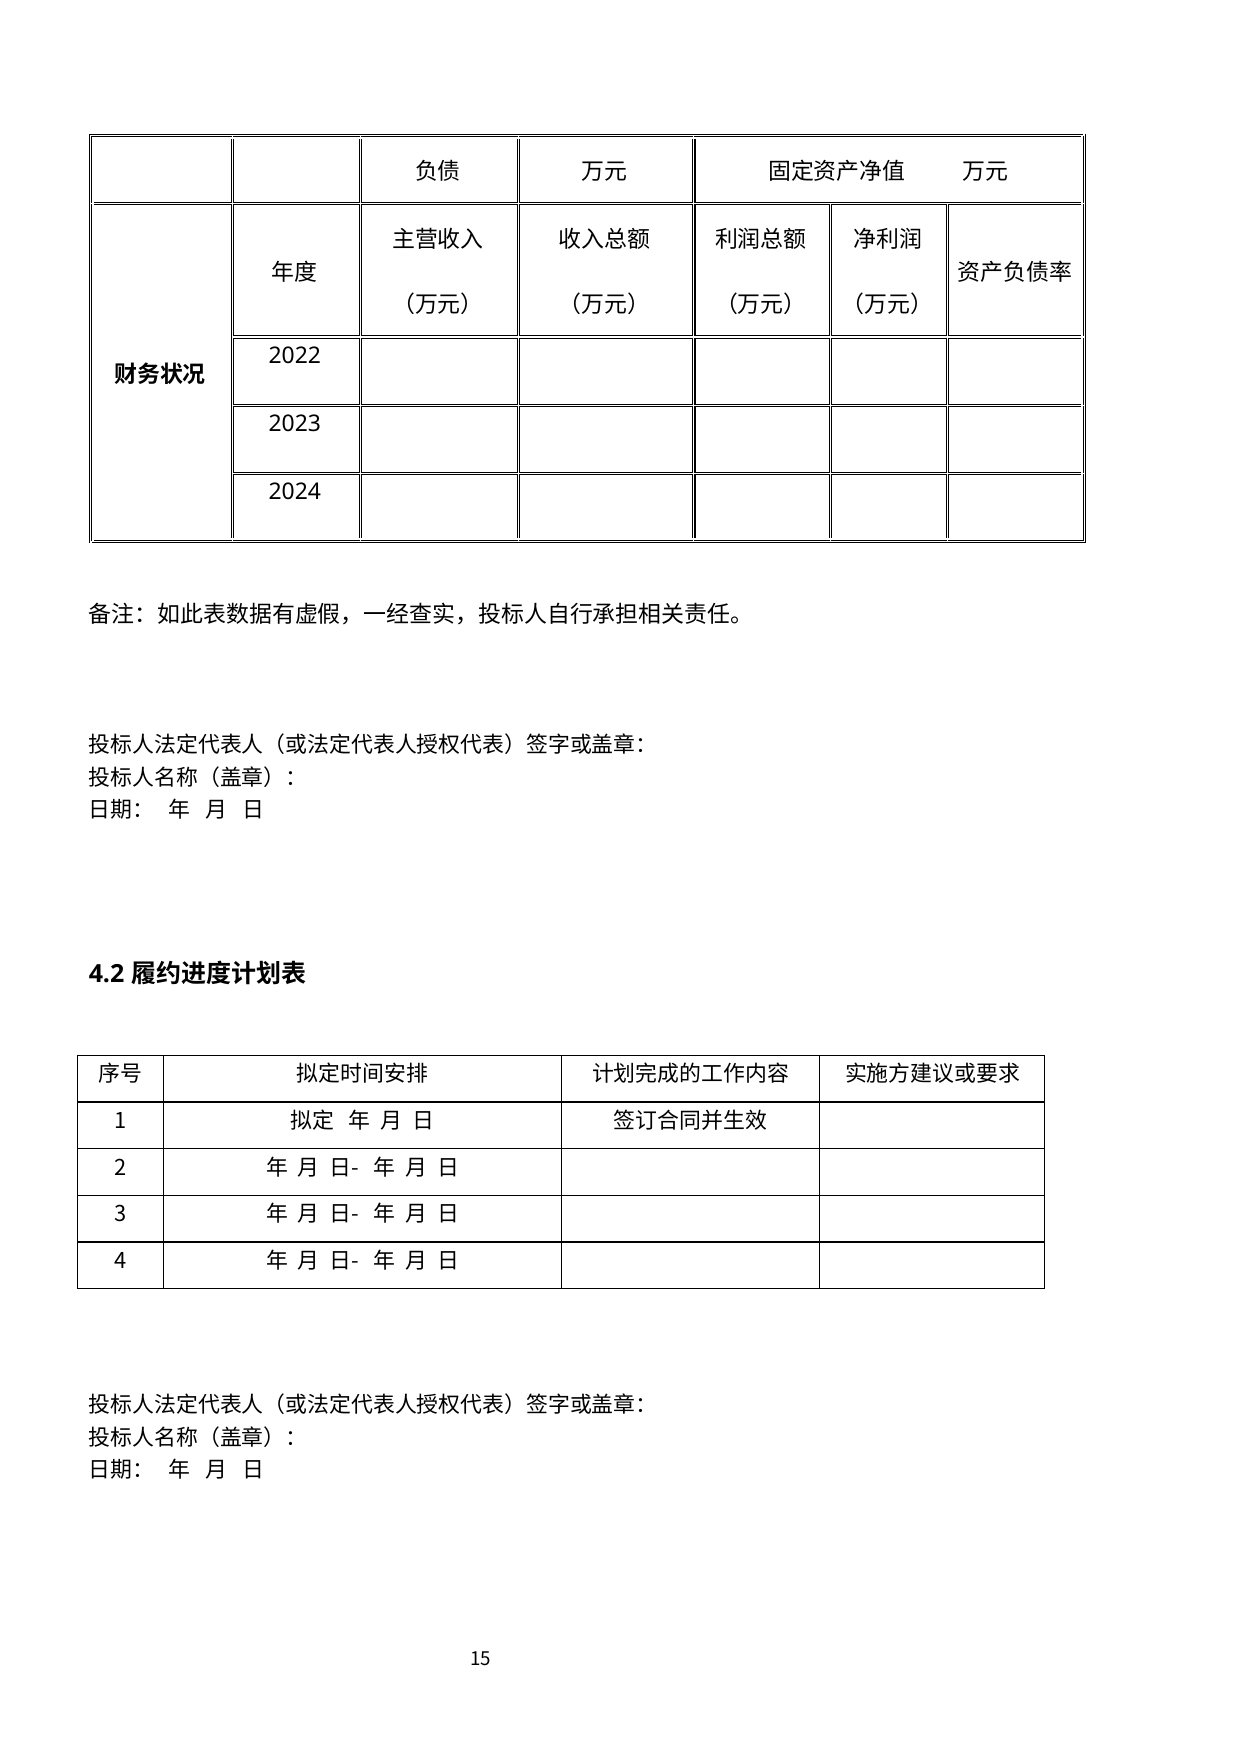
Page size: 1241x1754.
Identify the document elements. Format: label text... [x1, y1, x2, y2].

table_cell 1 [78, 1103, 163, 1148]
table_cell 2022 [234, 339, 359, 403]
table_cell 财务状况 [91, 202, 232, 540]
table_cell [696, 339, 829, 403]
text 4.2 履约进度计划表 [88, 939, 1152, 1004]
text 投标人法定代表人（或法定代表人授权代表）签字或盖章： [88, 1387, 1152, 1419]
table_cell 年 月 日- 年 月 日 [164, 1243, 561, 1288]
table_cell 2024 [232, 475, 360, 540]
table_cell 净利润 （万元） [832, 205, 946, 335]
table_header 序号 [78, 1056, 163, 1101]
table_cell 固定资产净值 万元 [694, 134, 1085, 202]
text 投标人名称（盖章）： [88, 759, 1152, 792]
table_cell 资产负债率 [948, 202, 1085, 335]
table_cell 年 月 日- 年 月 日 [164, 1196, 561, 1241]
table_cell [832, 339, 946, 403]
table_cell [948, 472, 1083, 540]
table_cell [562, 1243, 819, 1288]
table_cell [948, 335, 1085, 403]
table_cell [562, 1149, 819, 1195]
table_cell 年 月 日- 年 月 日 [164, 1149, 561, 1195]
table_cell [362, 407, 517, 472]
table_cell [520, 339, 692, 403]
table_cell 收入总额 （万元） [520, 205, 692, 335]
table_cell [696, 407, 829, 472]
table_cell 3 [78, 1196, 163, 1241]
table_header 拟定时间安排 [164, 1056, 561, 1101]
table_cell [362, 339, 517, 403]
text 日期： 年 月 日 [88, 1452, 1152, 1484]
table_cell [562, 1196, 819, 1241]
table_cell [832, 407, 946, 472]
table_header 计划完成的工作内容 [562, 1056, 819, 1101]
table_cell 资产情况 [232, 137, 360, 202]
text 备注：如此表数据有虚假，一经查实，投标人自行承担相关责任。 [88, 581, 1152, 646]
table_cell 利润总额 （万元） [696, 205, 829, 335]
table_cell [830, 475, 947, 540]
table_cell 2023 [234, 407, 359, 472]
table_cell [820, 1196, 1044, 1241]
table_cell [820, 1103, 1044, 1148]
table_cell [820, 1243, 1044, 1288]
table_cell [518, 472, 694, 540]
table_cell 签订合同并生效 [562, 1103, 819, 1148]
table_cell [694, 475, 830, 540]
text 日期： 年 月 日 [88, 792, 1152, 824]
table_cell [949, 404, 1083, 472]
table_cell 4 [78, 1243, 163, 1288]
table_cell 年度 [234, 205, 359, 335]
table_cell 2 [78, 1149, 163, 1195]
table_cell 负债 [360, 137, 518, 202]
table_cell [520, 407, 692, 472]
table_cell 主营收入 （万元） [362, 205, 517, 335]
table_cell [820, 1149, 1044, 1195]
table_header 实施方建议或要求 [820, 1056, 1044, 1101]
table_cell [360, 475, 518, 540]
text 投标人名称（盖章）： [88, 1419, 1152, 1452]
text 投标人法定代表人（或法定代表人授权代表）签字或盖章： [88, 727, 1152, 759]
table_cell 拟定 年 月 日 [164, 1103, 561, 1148]
table_cell 万元 [518, 135, 694, 202]
